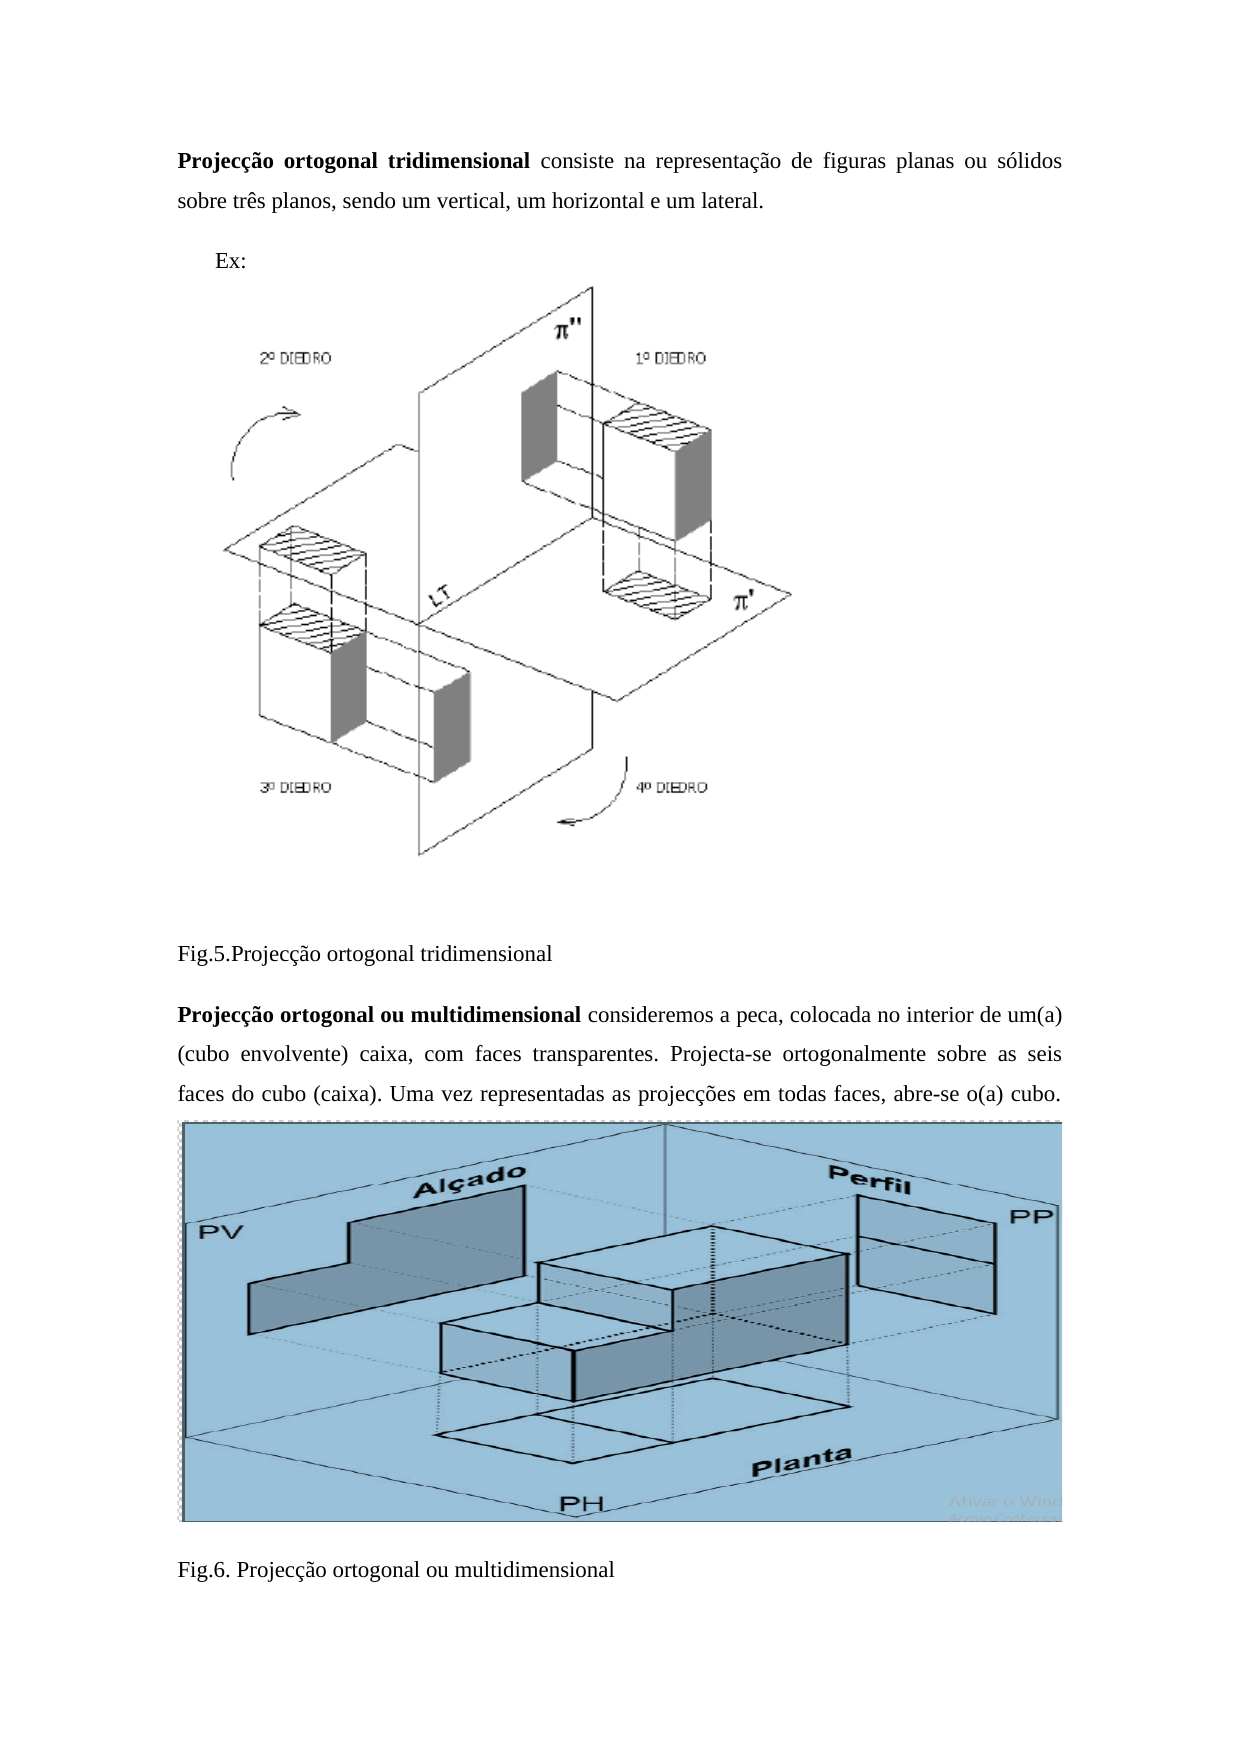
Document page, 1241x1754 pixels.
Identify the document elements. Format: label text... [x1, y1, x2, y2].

picture [214, 286, 800, 867]
text Fig.6. Projecção ortogonal ou multidimensional [177, 1556, 1063, 1582]
text Projecção ortogonal tridimensional consiste na representação de figuras planas ou sólidos sobre três planos, sendo um vertical, um horizontal e um lateral. [177, 148, 1063, 213]
text Fig.5.Projecção ortogonal tridimensional [177, 941, 1063, 967]
picture [177, 1120, 1063, 1522]
list Ex: [215, 247, 1063, 274]
text Projecção ortogonal ou multidimensional consideremos a peca, colocada no interior de um(a) (cubo envolvente) caixa, com faces transparentes. Projecta-se ortogonalmente sobre as seis faces do cubo (caixa). Uma vez representadas as projecções em todas faces, abre-se o(a) cubo. [177, 1001, 1063, 1120]
